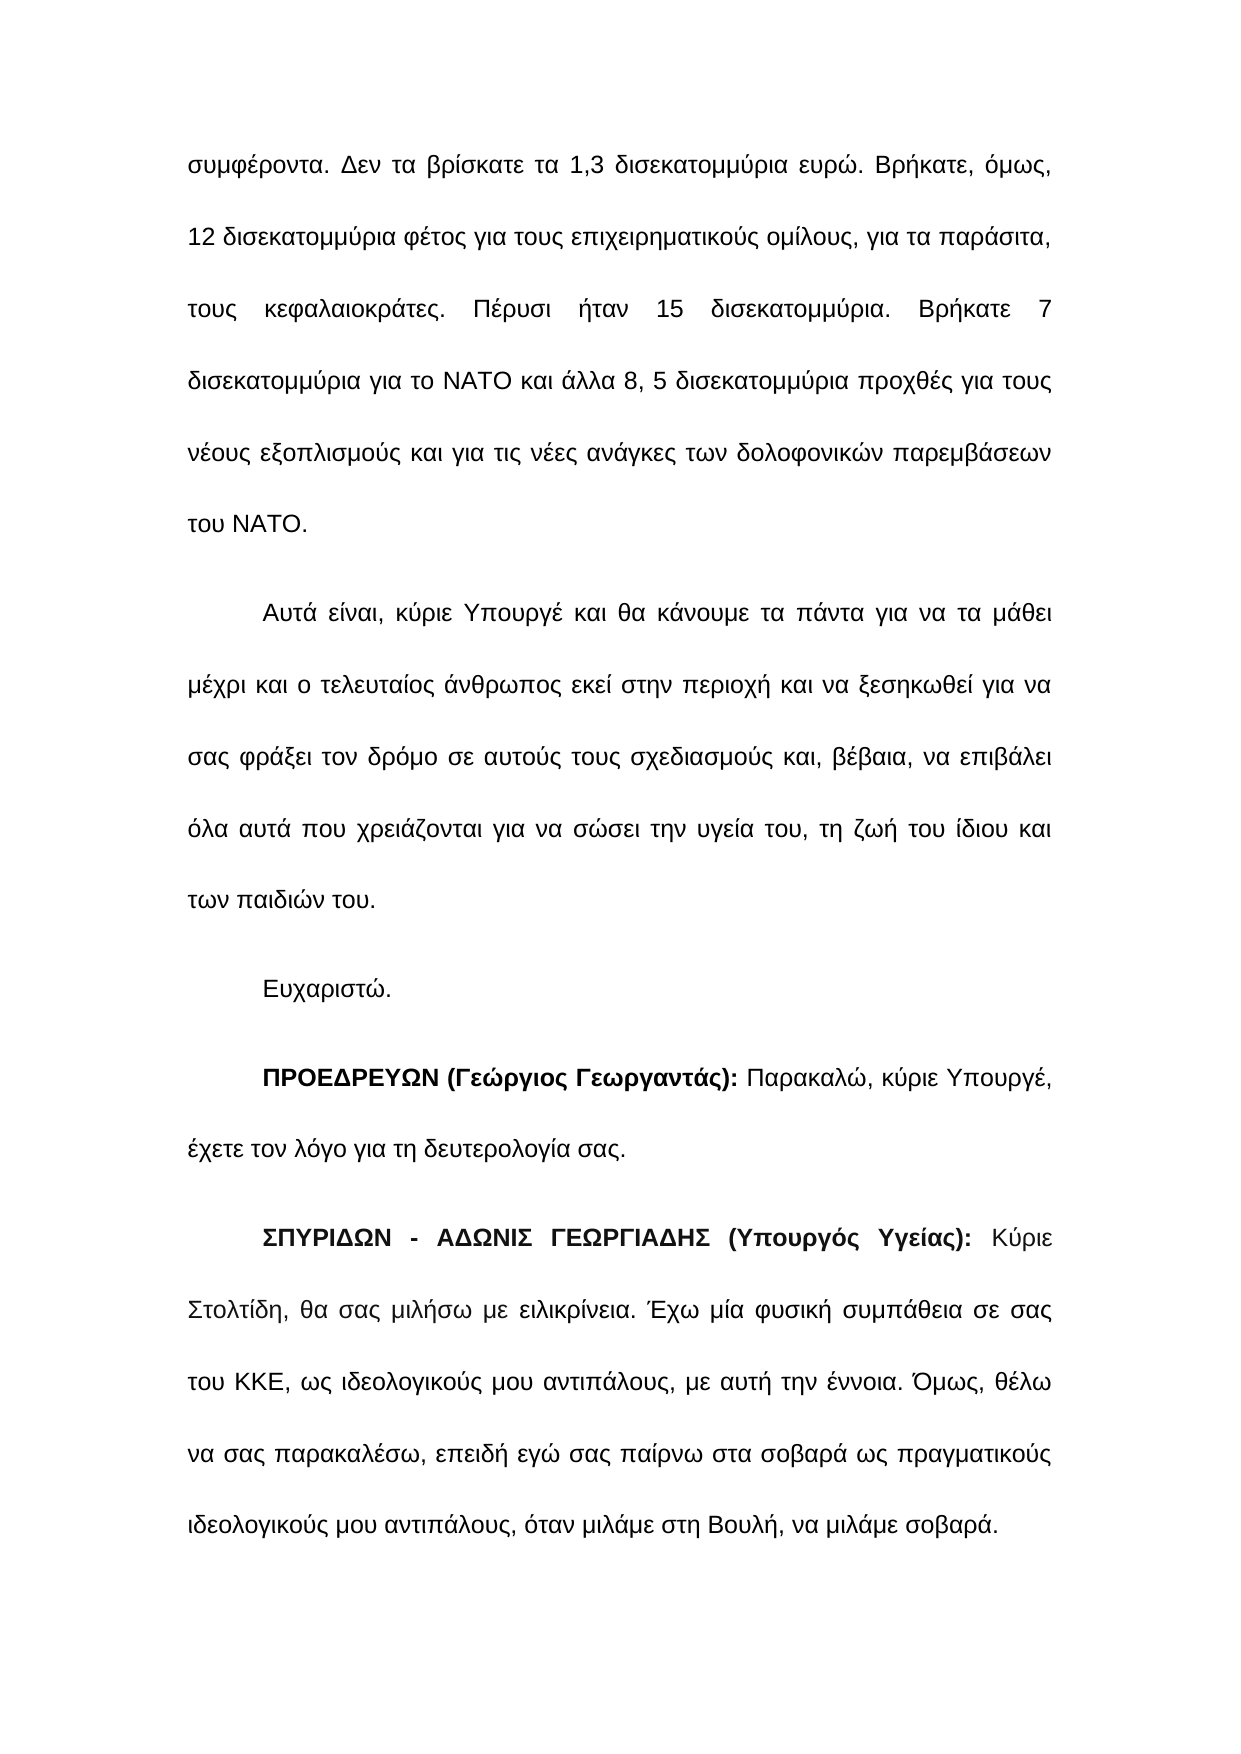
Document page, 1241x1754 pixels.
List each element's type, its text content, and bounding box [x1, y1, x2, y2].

text Ευχαριστώ. [187, 974, 1053, 1003]
text Αυτά είναι, κύριε Υπουργέ και θα κάνουμε τα πάντα για να τα μάθει μέχρι και ο τελευταίος άνθρωπος εκεί στην περιοχή και να ξεσηκωθεί για να σας φράξει τον δρόμο σε αυτούς τους σχεδιασμούς και, βέβαια, να επιβάλει όλα αυτά που χρειάζονται για να σώσει την υγεία του, τη ζωή του ίδιου και των παιδιών του. [187, 598, 1053, 914]
text ΣΠΥΡΙΔΩΝ - ΑΔΩΝΙΣ ΓΕΩΡΓΙΑΔΗΣ (Υπουργός Υγείας): Κύριε Στολτίδη, θα σας μιλήσω με ειλικρίνεια. Έχω μία φυσική συμπάθεια σε σας του ΚΚΕ, ως ιδεολογικούς μου αντιπάλους, με αυτή την έννοια. Όμως, θέλω να σας παρακαλέσω, επειδή εγώ σας παίρνω στα σοβαρά ως πραγματικούς ιδεολογικούς μου αντιπάλους, όταν μιλάμε στη Βουλή, να μιλάμε σοβαρά. [187, 1223, 1053, 1539]
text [187, 150, 1053, 538]
text ΠΡΟΕΔΡΕΥΩΝ (Γεώργιος Γεωργαντάς): Παρακαλώ, κύριε Υπουργέ, έχετε τον λόγο για τη δευτερολογία σας. [187, 1062, 1053, 1163]
